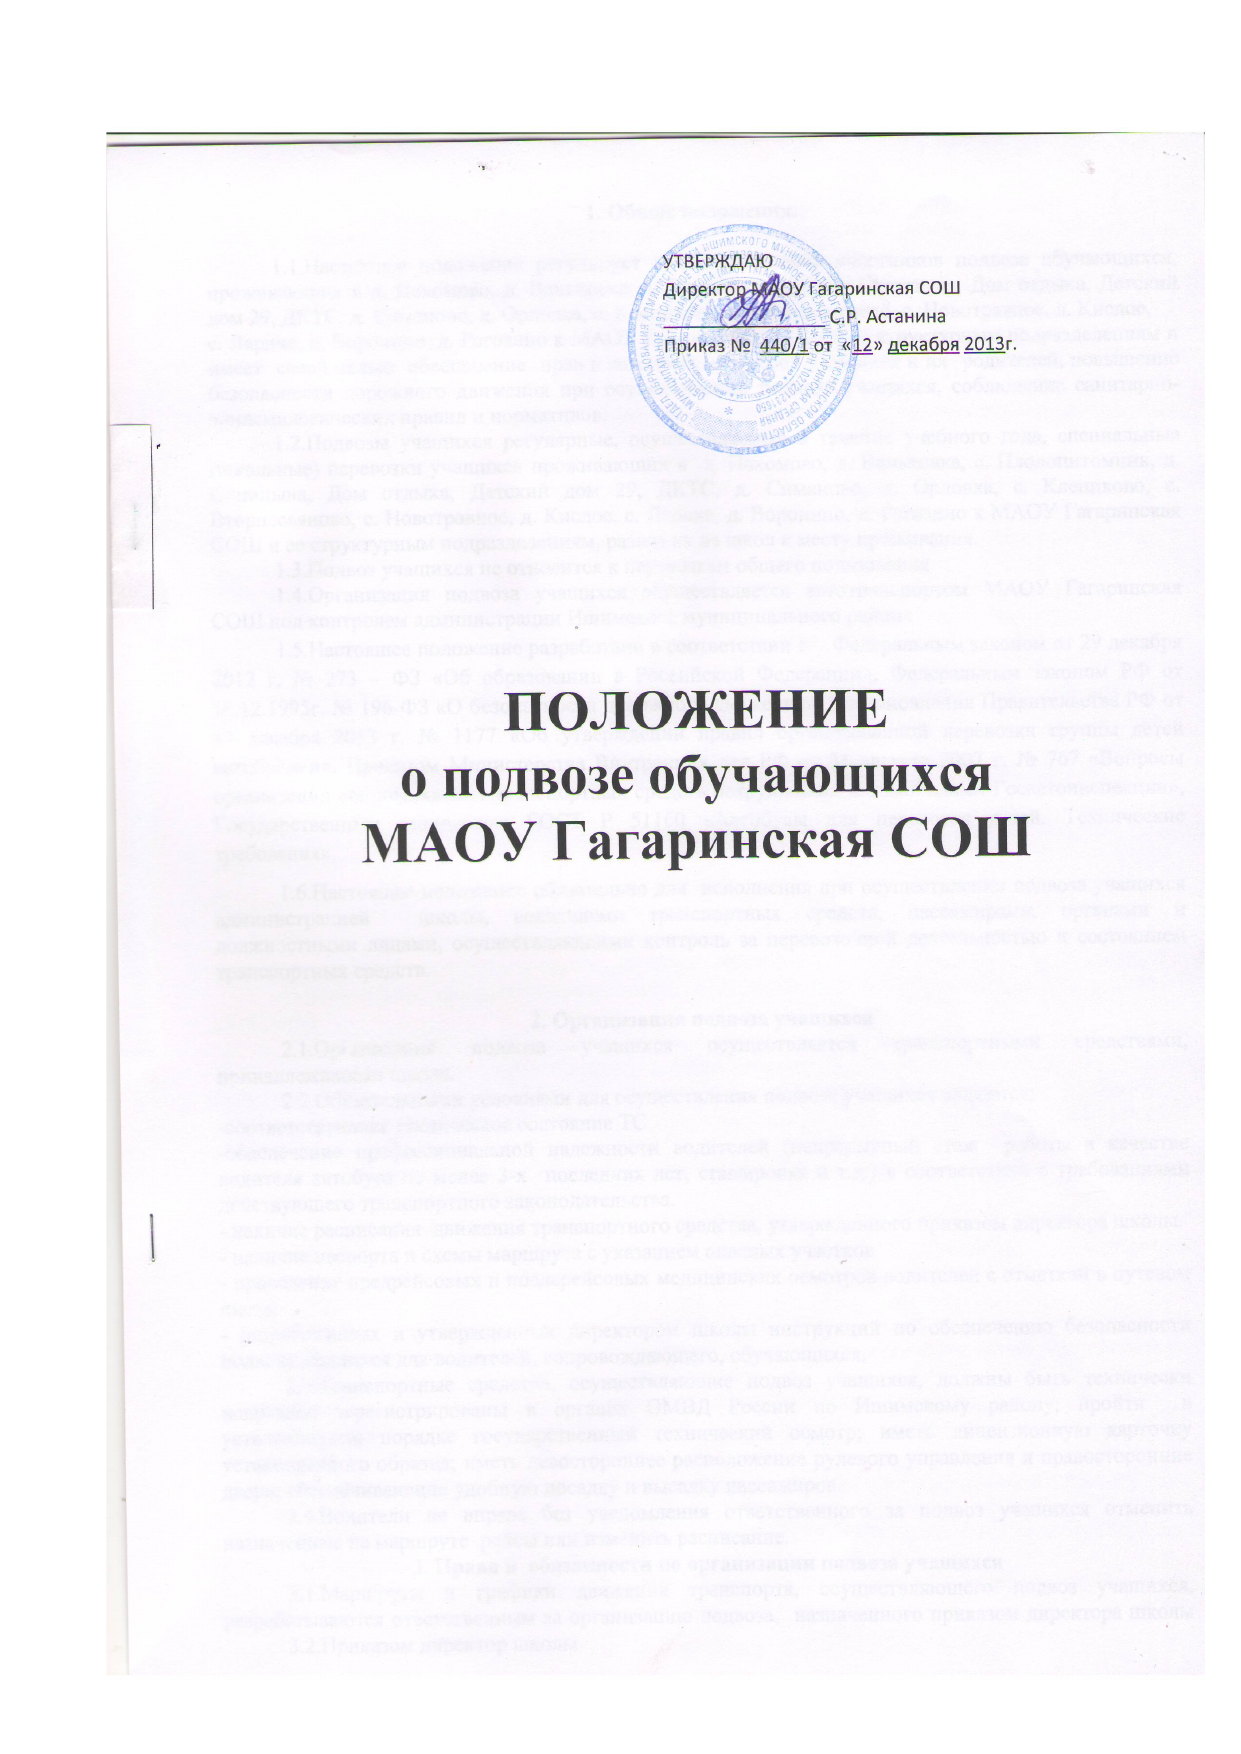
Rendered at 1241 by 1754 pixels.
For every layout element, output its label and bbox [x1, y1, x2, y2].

picture [106, 127, 1205, 1680]
